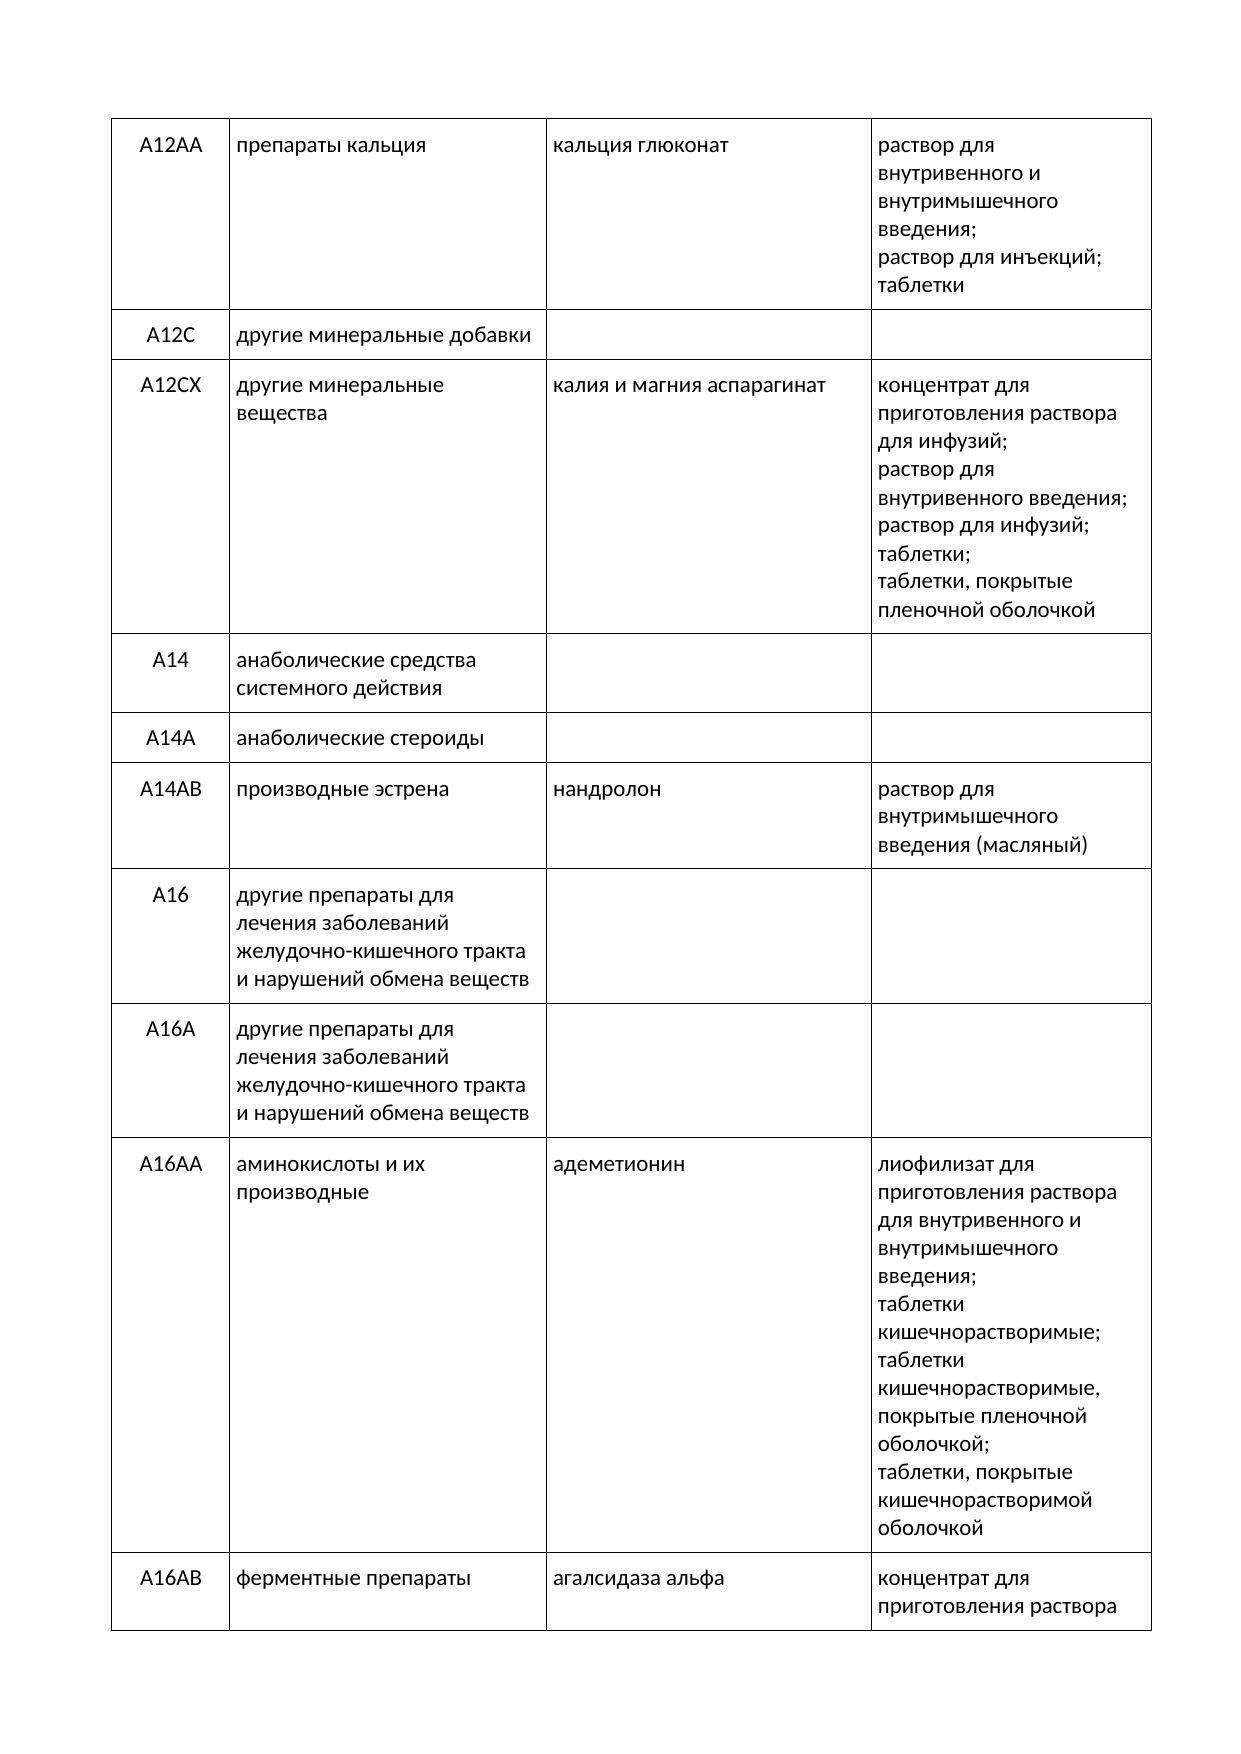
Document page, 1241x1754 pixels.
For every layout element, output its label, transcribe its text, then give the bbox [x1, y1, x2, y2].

table_cell раствор для внутривенного и внутримышечного введения; раствор для инъекций; таблетки [872, 119, 1151, 308]
table_cell агалсидаза альфа [547, 1553, 871, 1630]
table_cell раствор для внутримышечного введения (масляный) [872, 763, 1151, 868]
table_cell концентрат для приготовления раствора для инфузий; раствор для внутривенного введения; раствор для инфузий; таблетки; таблетки, покрытые пленочной оболочкой [872, 360, 1151, 633]
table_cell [230, 1553, 546, 1630]
table_cell A16 [112, 869, 229, 1003]
table_cell другие препараты для лечения заболеваний желудочно-кишечного тракта и нарушений обмена веществ [230, 1004, 546, 1137]
table_cell A12CX [112, 360, 229, 633]
table_cell A12C [112, 310, 229, 359]
table_cell аминокислоты и их производные [230, 1138, 546, 1552]
table_cell [547, 310, 871, 359]
table_cell кальция глюконат [547, 119, 871, 308]
table_cell [872, 1004, 1151, 1137]
table_cell A12AA [112, 119, 229, 308]
table_cell [872, 634, 1151, 712]
table_cell [547, 869, 871, 1003]
table_cell препараты кальция [230, 119, 546, 308]
table_cell A16A [112, 1004, 229, 1137]
table_cell [872, 869, 1151, 1003]
table_cell A14AB [112, 763, 229, 868]
table_cell анаболические стероиды [230, 713, 546, 762]
table_cell A14 [112, 634, 229, 712]
table_cell [872, 713, 1151, 762]
table_cell [547, 713, 871, 762]
table_cell анаболические средства системного действия [230, 634, 546, 712]
table_cell [872, 310, 1151, 359]
table_cell нандролон [547, 763, 871, 868]
table_cell лиофилизат для приготовления раствора для внутривенного и внутримышечного введения; таблетки кишечнорастворимые; таблетки кишечнорастворимые, покрытые пленочной оболочкой; таблетки, покрытые кишечнорастворимой оболочкой [872, 1138, 1151, 1552]
table_cell A16AB [112, 1553, 229, 1630]
table_cell A14A [112, 713, 229, 762]
table_cell A16AA [112, 1138, 229, 1552]
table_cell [872, 1553, 1151, 1630]
table_cell [547, 634, 871, 712]
table_cell производные эстрена [230, 763, 546, 868]
table_cell другие минеральные добавки [230, 310, 546, 359]
table_cell [547, 1004, 871, 1137]
table_cell другие минеральные вещества [230, 360, 546, 633]
table_cell другие препараты для лечения заболеваний желудочно-кишечного тракта и нарушений обмена веществ [230, 869, 546, 1003]
table_cell адеметионин [547, 1138, 871, 1552]
table_cell калия и магния аспарагинат [547, 360, 871, 633]
